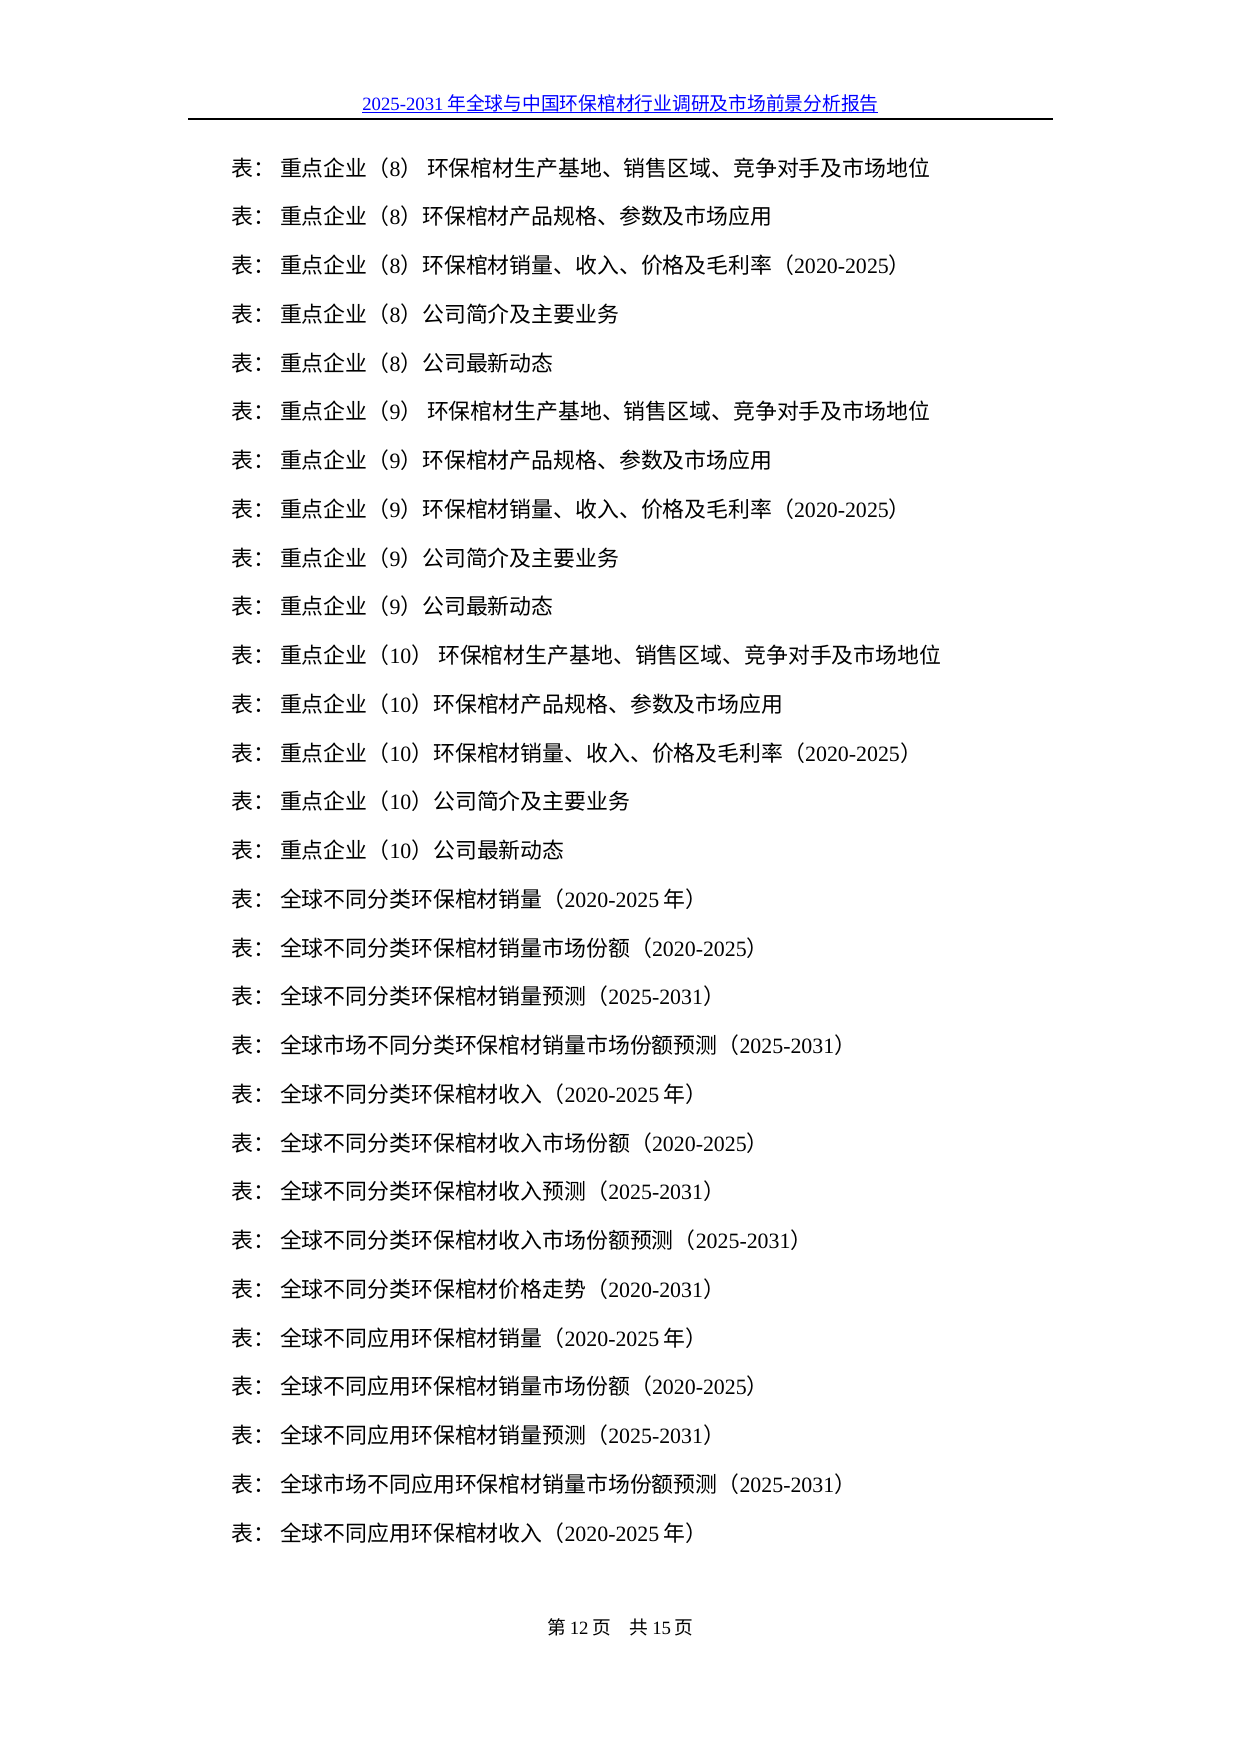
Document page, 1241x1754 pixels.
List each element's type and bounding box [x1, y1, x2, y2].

text [187, 150, 1053, 1548]
